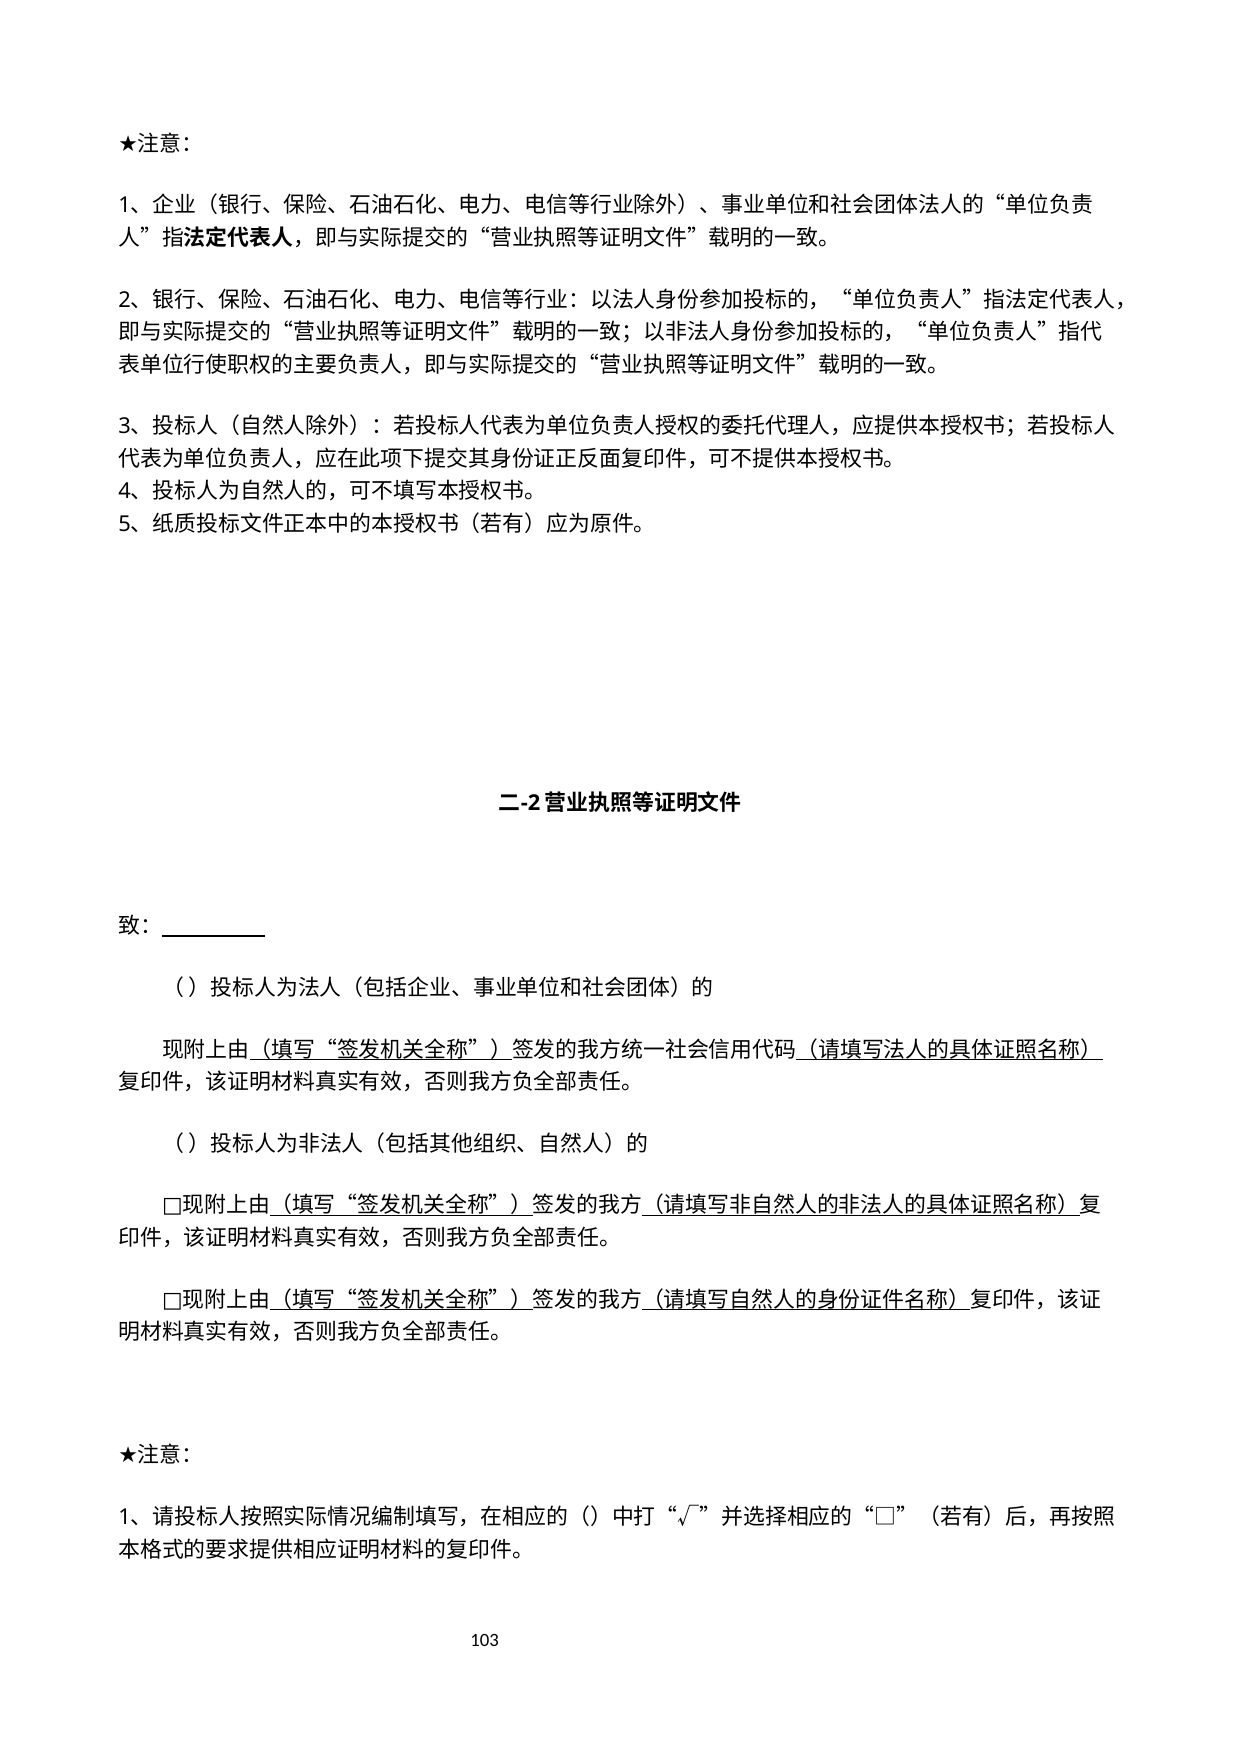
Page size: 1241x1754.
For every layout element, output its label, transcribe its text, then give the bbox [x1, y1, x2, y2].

text ★注意： [118, 1437, 1122, 1469]
text 1、请投标人按照实际情况编制填写，在相应的（）中打“√”并选择相应的“□”（若有）后，再按照本格式的要求提供相应证明材料的复印件。 [118, 1499, 1122, 1564]
text □现附上由（填写“签发机关全称”）签发的我方（请填写自然人的身份证件名称）复印件，该证明材料真实有效，否则我方负全部责任。 [118, 1281, 1122, 1346]
text 1、企业（银行、保险、石油石化、电力、电信等行业除外）、事业单位和社会团体法人的“单位负责人”指法定代表人，即与实际提交的“营业执照等证明文件”载明的一致。 [118, 187, 1122, 252]
text 现附上由（填写“签发机关全称”）签发的我方统一社会信用代码（请填写法人的具体证照名称）复印件，该证明材料真实有效，否则我方负全部责任。 [118, 1031, 1122, 1096]
text □现附上由（填写“签发机关全称”）签发的我方（请填写非自然人的非法人的具体证照名称）复印件，该证明材料真实有效，否则我方负全部责任。 [118, 1187, 1122, 1252]
text 致： [118, 908, 1122, 940]
text 2、银行、保险、石油石化、电力、电信等行业：以法人身份参加投标的，“单位负责人”指法定代表人，即与实际提交的“营业执照等证明文件”载明的一致；以非法人身份参加投标的，“单位负责人”指代表单位行使职权的主要负责人，即与实际提交的“营业执照等证明文件”载明的一致。 [118, 281, 1122, 379]
text （ ）投标人为法人（包括企业、事业单位和社会团体）的 [118, 969, 1122, 1002]
text 3、投标人（自然人除外）：若投标人代表为单位负责人授权的委托代理人，应提供本授权书；若投标人代表为单位负责人，应在此项下提交其身份证正反面复印件，可不提供本授权书。 4、投标人为自然人的，可不填写本授权书。 5、纸质投标文件正本中的本授权书（若有）应为原件。 [118, 408, 1122, 538]
text ★注意： [118, 125, 1122, 158]
text 二-2营业执照等证明文件 [118, 752, 1122, 817]
text （ ）投标人为非法人（包括其他组织、自然人）的 [118, 1125, 1122, 1158]
